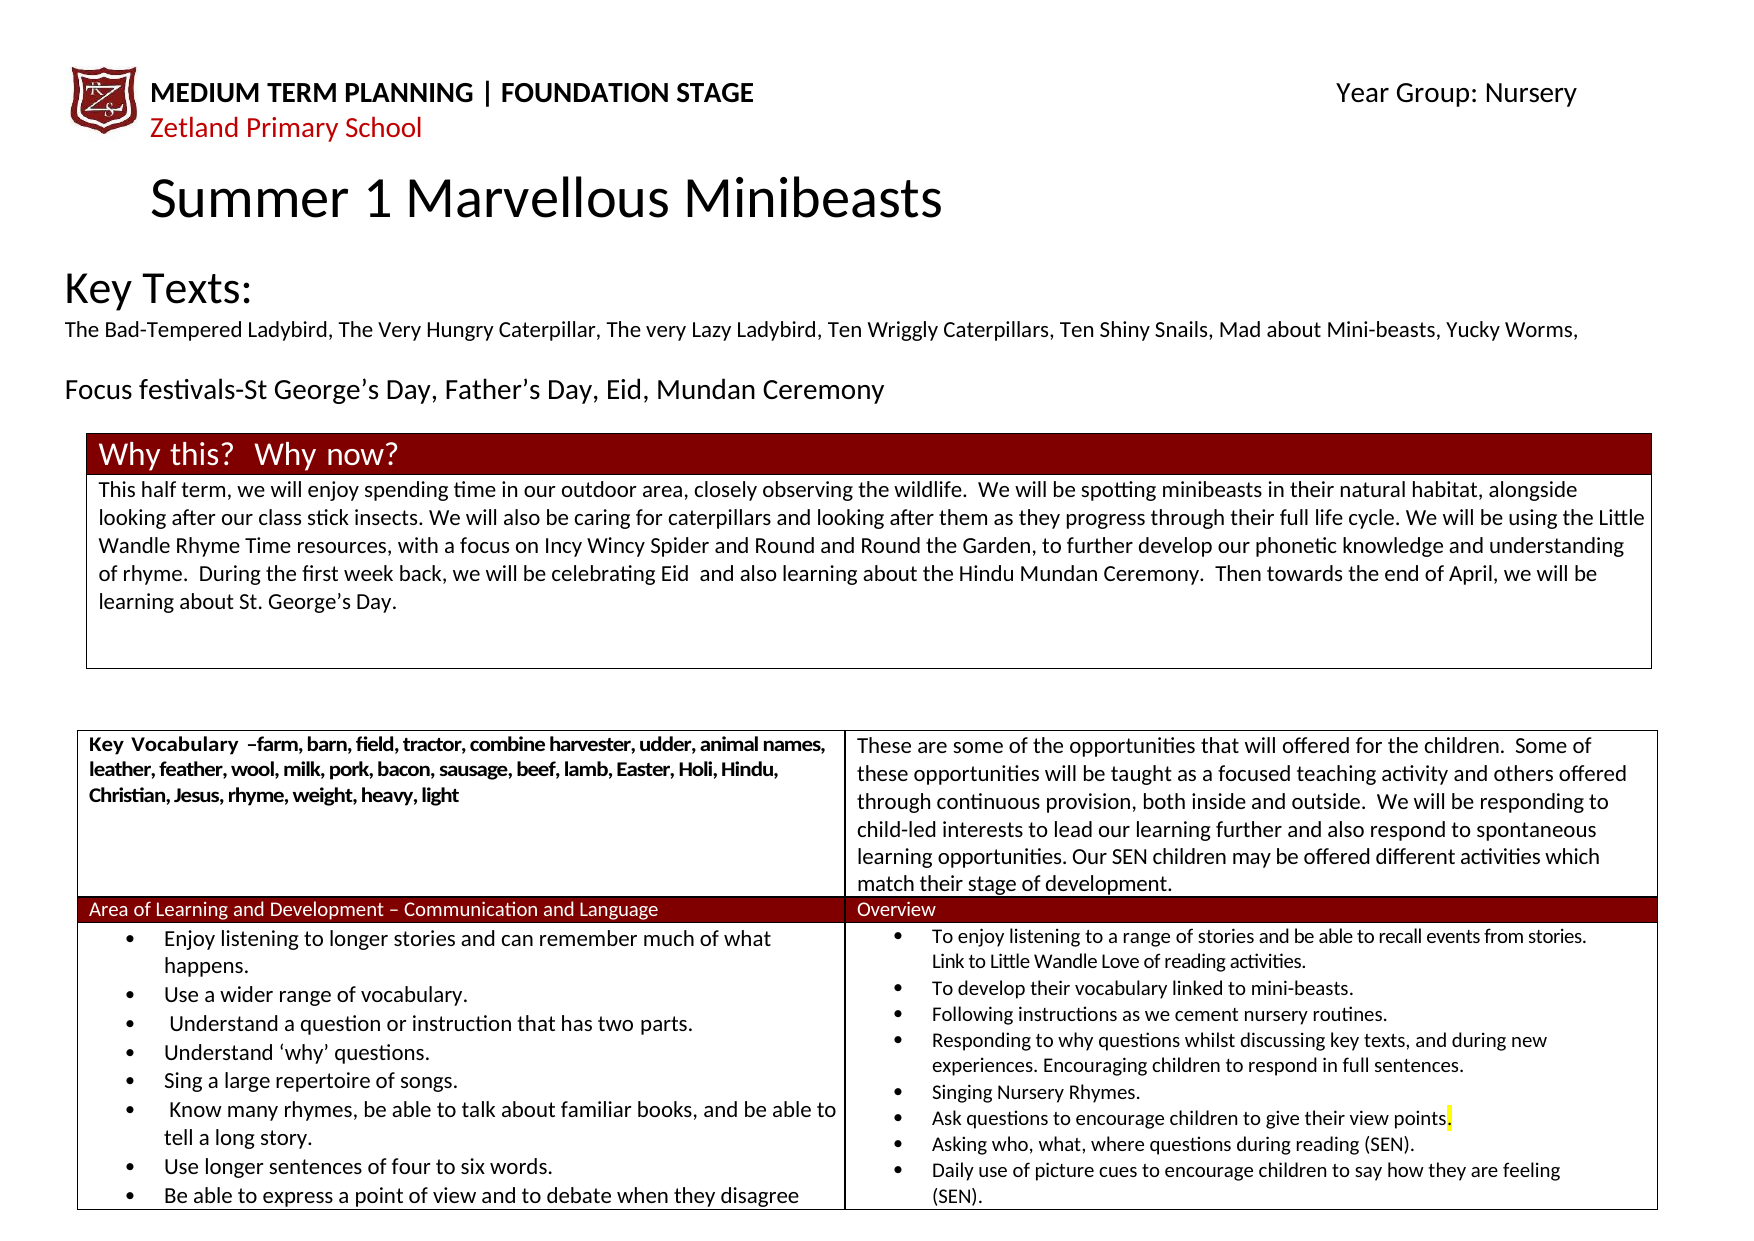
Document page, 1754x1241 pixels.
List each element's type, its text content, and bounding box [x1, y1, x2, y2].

text Focus festivals-St George’s Day, Father’s Day, Eid, Mundan Ceremony [64, 371, 1668, 406]
table_header Why this? Why now? [87, 434, 1651, 474]
picture [64, 66, 140, 140]
table_cell This half term, we will enjoy spending time in our outdoor area, closely observing the wildlife. We will be spotting minibeasts in their natural habitat, alongside looking after our class stick insects. We will also be caring for caterpillars and looking after them as they progress through their full life cycle. We will be using the Little Wandle Rhyme Time resources, with a focus on Incy Wincy Spider and Round and Round the Garden, to further develop our phonetic knowledge and understanding of rhyme. During the first week back, we will be celebrating Eid and also learning about the Hindu Mundan Ceremony. Then towards the end of April, we will be learning about St. George’s Day. [87, 475, 1651, 668]
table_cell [846, 923, 1657, 1209]
table_cell Area of Learning and Development – Communication and Language [78, 898, 844, 922]
text Key Texts: [64, 259, 1668, 315]
text The Bad-Tempered Ladybird, The Very Hungry Caterpillar, The very Lazy Ladybird, Ten Wriggly Caterpillars, Ten Shiny Snails, Mad about Mini-beasts, Yucky Worms, [64, 315, 1668, 343]
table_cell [78, 923, 844, 1209]
text Summer 1 Marvellous Minibeasts [150, 161, 1008, 232]
table_header Key Vocabulary –farm, barn, field, tractor, combine harvester, udder, animal names, leather, feather, wool, milk, pork, bacon, sausage, beef, lamb, Easter, Holi, Hindu, Christian, Jesus, rhyme, weight, heavy, light [78, 731, 844, 896]
table_cell Overview [846, 898, 1657, 922]
table_header These are some of the opportunities that will offered for the children. Some of these opportunities will be taught as a focused teaching activity and others offered through continuous provision, both inside and outside. We will be responding to child-led interests to lead our learning further and also respond to spontaneous learning opportunities. Our SEN children may be offered different activities which match their stage of development. [846, 731, 1657, 896]
